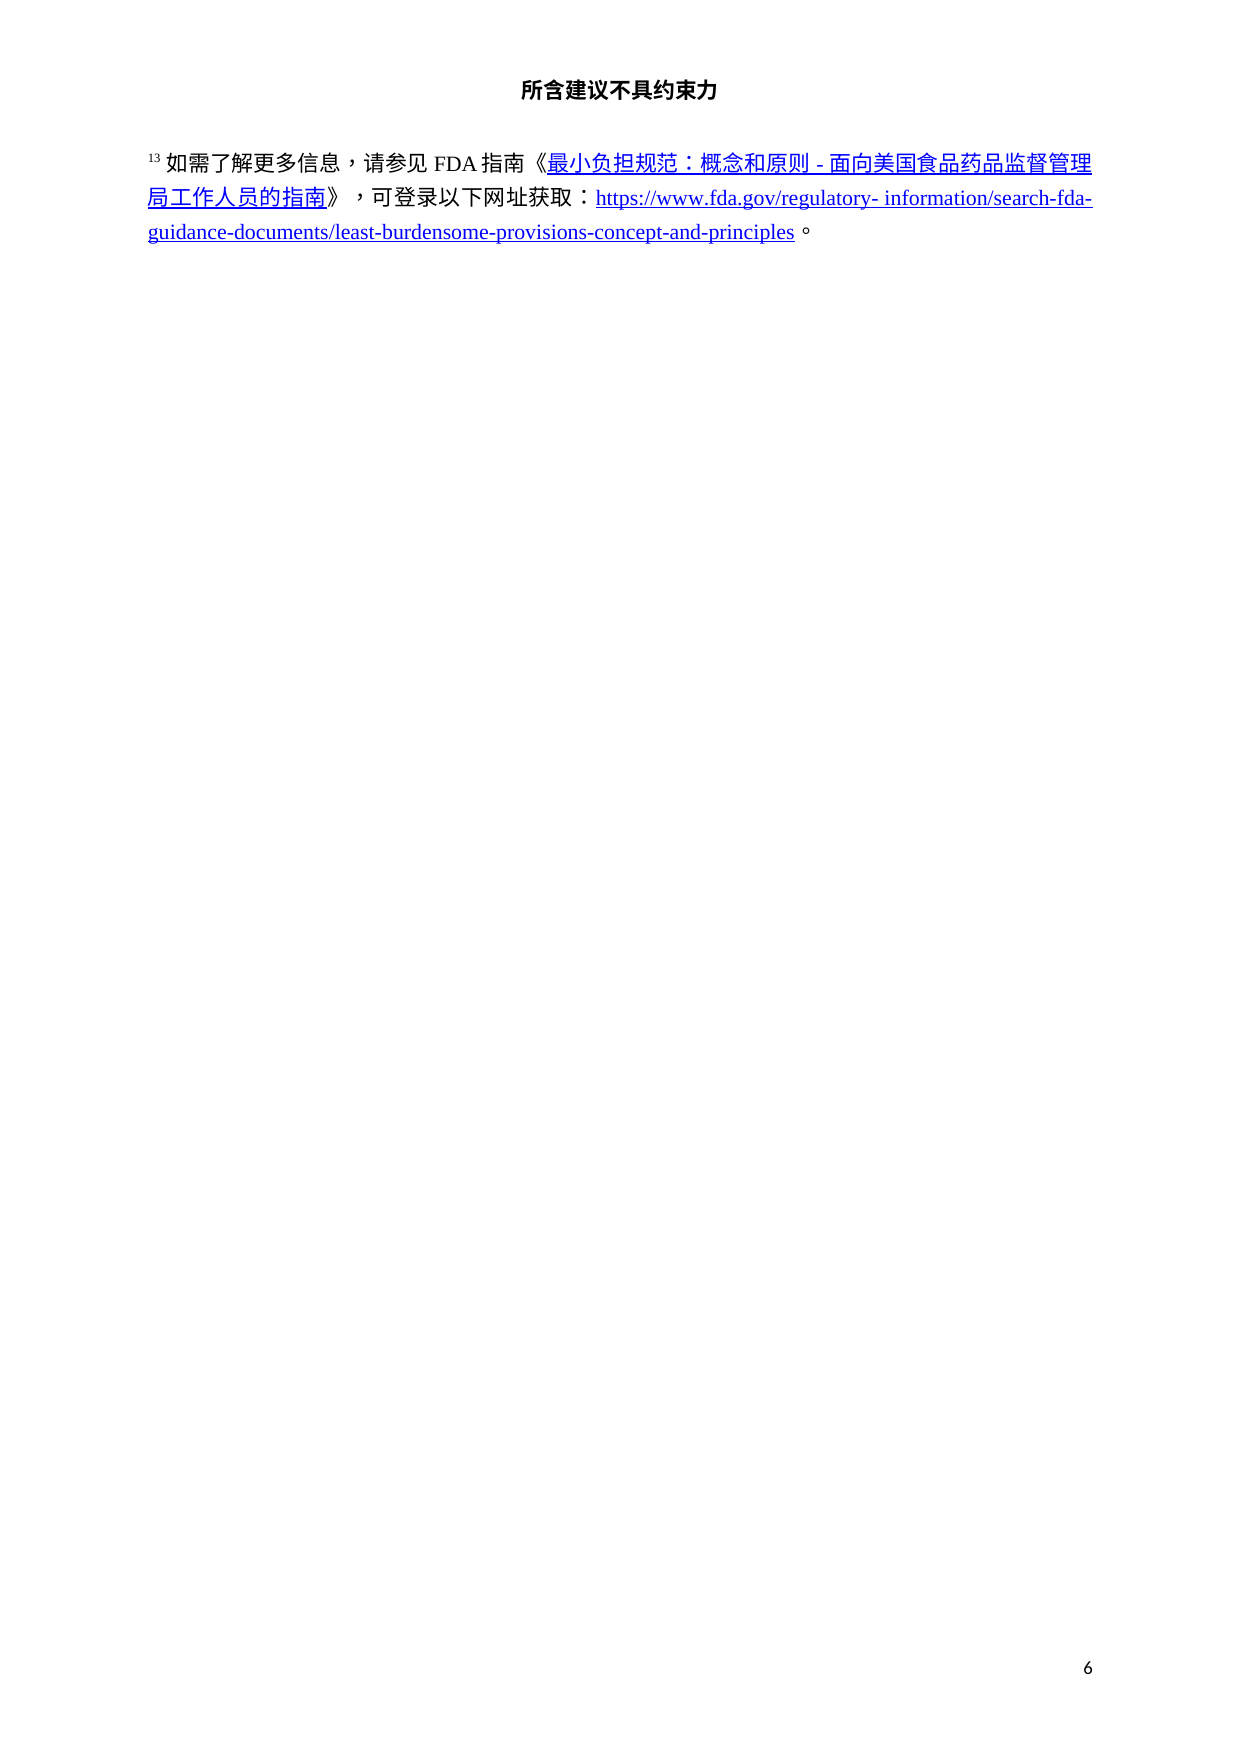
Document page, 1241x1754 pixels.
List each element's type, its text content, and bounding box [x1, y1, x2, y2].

text 13 如需了解更多信息，请参见FDA指南《最小负担规范：概念和原则 - 面向美国食品药品监督管理局工作人员的指南》，可登录以下网址获取：https://www.fda.gov/regulatory- information/search-fda-guidance-documents/least-burdensome-provisions-concept-and-principles。 [148, 148, 1092, 246]
